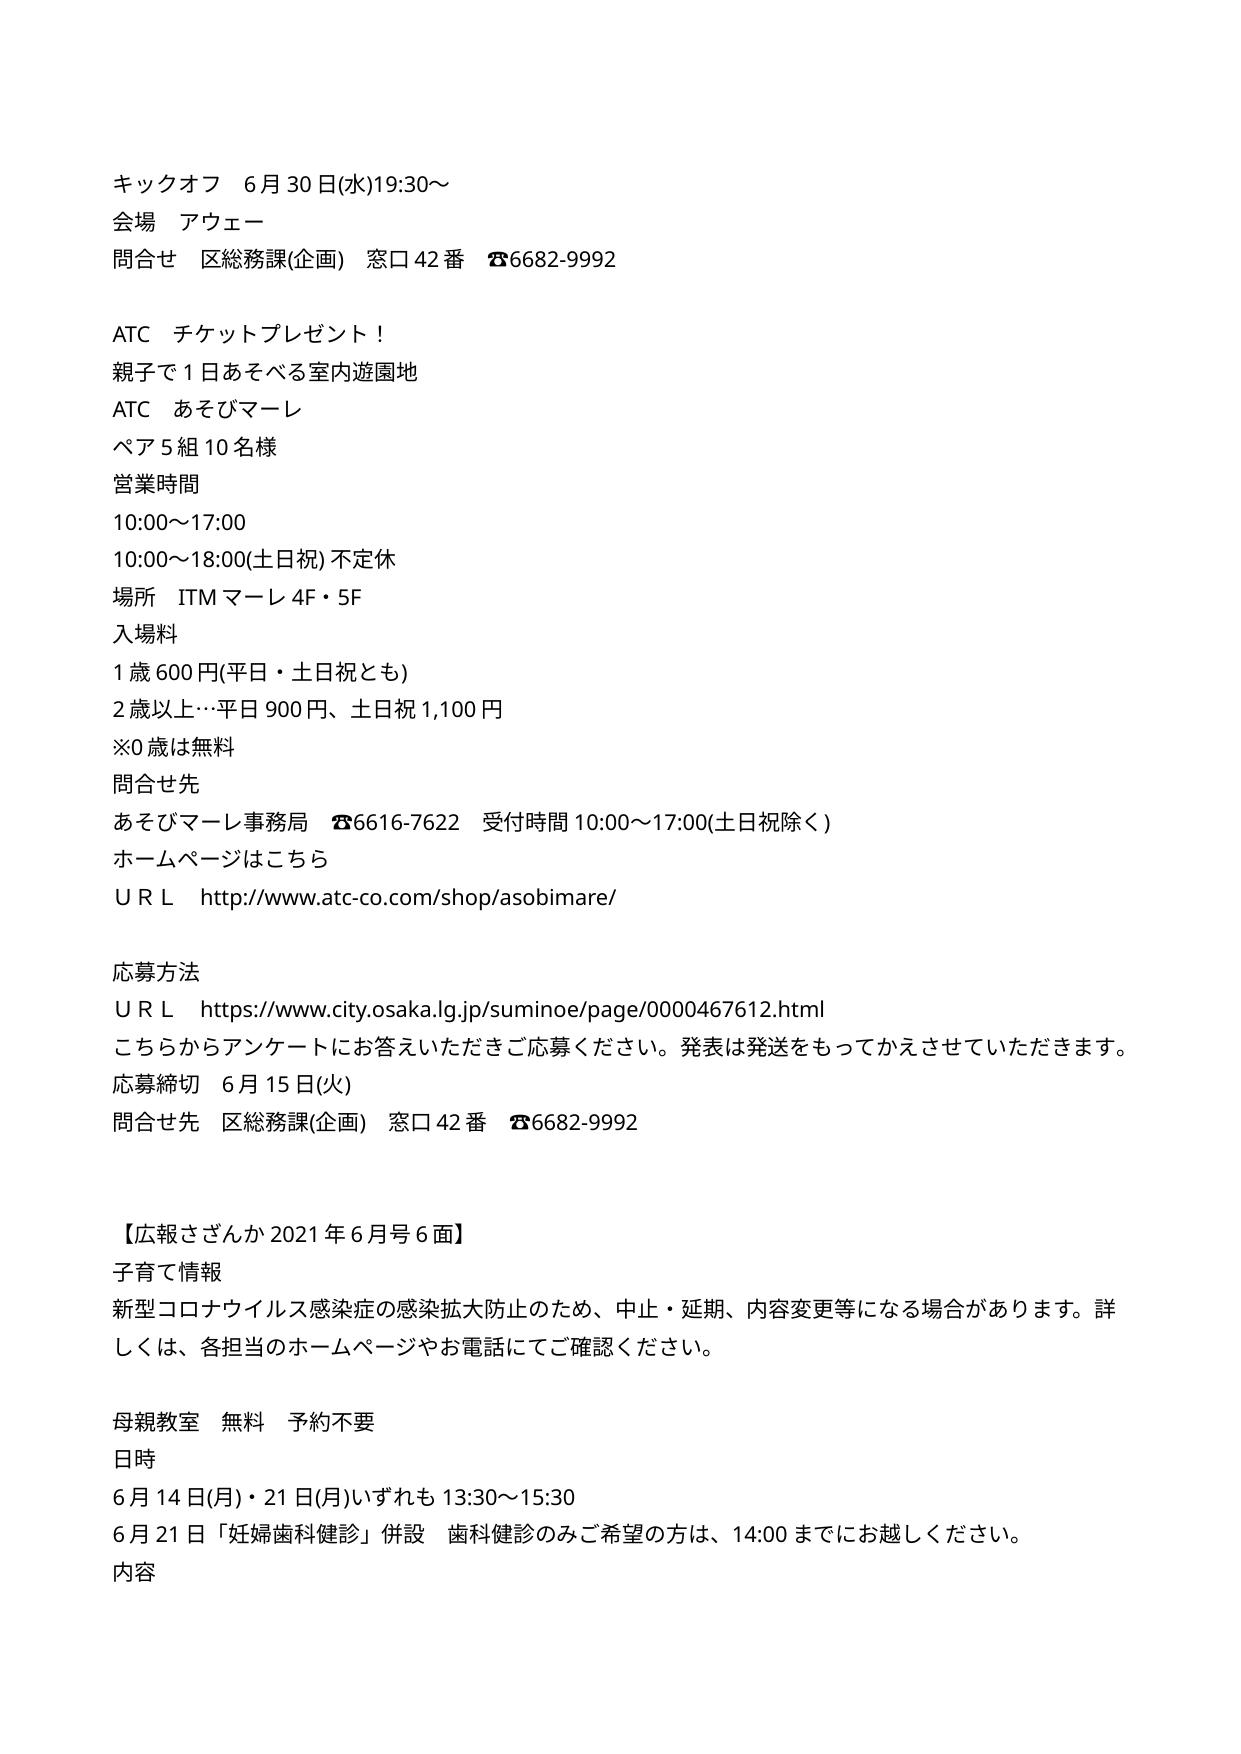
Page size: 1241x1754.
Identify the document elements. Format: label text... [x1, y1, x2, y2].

text 応募締切 6月15日(火) [112, 1064, 1128, 1102]
text ホームページはこちら [112, 839, 1128, 877]
text 内容 [112, 1552, 1128, 1589]
text 母親教室 無料 予約不要 [112, 1402, 1128, 1439]
text 場所 ITMマーレ4F・5F [112, 577, 1128, 614]
text 6月21日「妊婦歯科健診」併設 歯科健診のみご希望の方は、14:00までにお越しください。 [112, 1514, 1128, 1552]
text 日時 [112, 1439, 1128, 1477]
text あそびマーレ事務局 ☎6616-7622 受付時間10:00～17:00(土日祝除く) [112, 802, 1128, 839]
text 問合せ先 区総務課(企画) 窓口42番 ☎6682-9992 [112, 1102, 1128, 1139]
text 2歳以上…平日900円、土日祝1,100円 [112, 689, 1128, 727]
text 会場 アウェー [112, 202, 1128, 239]
text こちらからアンケートにお答えいただきご応募ください。発表は発送をもってかえさせていただきます。 [112, 1027, 1128, 1064]
text キックオフ 6月30日(水)19:30～ [112, 164, 1128, 202]
text 問合せ先 [112, 764, 1128, 802]
text ペア5組10名様 [112, 427, 1128, 464]
text 新型コロナウイルス感染症の感染拡大防止のため、中止・延期、内容変更等になる場合があります。詳しくは、各担当のホームページやお電話にてご確認ください。 [112, 1289, 1128, 1364]
text 応募方法 [112, 952, 1128, 989]
text 6月14日(月)・21日(月)いずれも13:30～15:30 [112, 1477, 1128, 1514]
text 10:00～18:00(土日祝) 不定休 [112, 539, 1128, 577]
text 10:00～17:00 [112, 502, 1128, 539]
text ＵＲＬ http://www.atc-co.com/shop/asobimare/ [112, 877, 1128, 914]
text 営業時間 [112, 464, 1128, 502]
text 問合せ 区総務課(企画) 窓口42番 ☎6682-9992 [112, 239, 1128, 277]
text ATC あそびマーレ [112, 389, 1128, 427]
text 【広報さざんか2021年6月号6面】 [112, 1214, 1128, 1252]
text ＵＲＬ https://www.city.osaka.lg.jp/suminoe/page/0000467612.html [112, 989, 1128, 1027]
text 1歳600円(平日・土日祝とも) [112, 652, 1128, 689]
text 入場料 [112, 614, 1128, 652]
text ※0歳は無料 [112, 727, 1128, 764]
text 子育て情報 [112, 1252, 1128, 1289]
text 親子で1日あそべる室内遊園地 [112, 352, 1128, 389]
text ATC チケットプレゼント！ [112, 314, 1128, 352]
